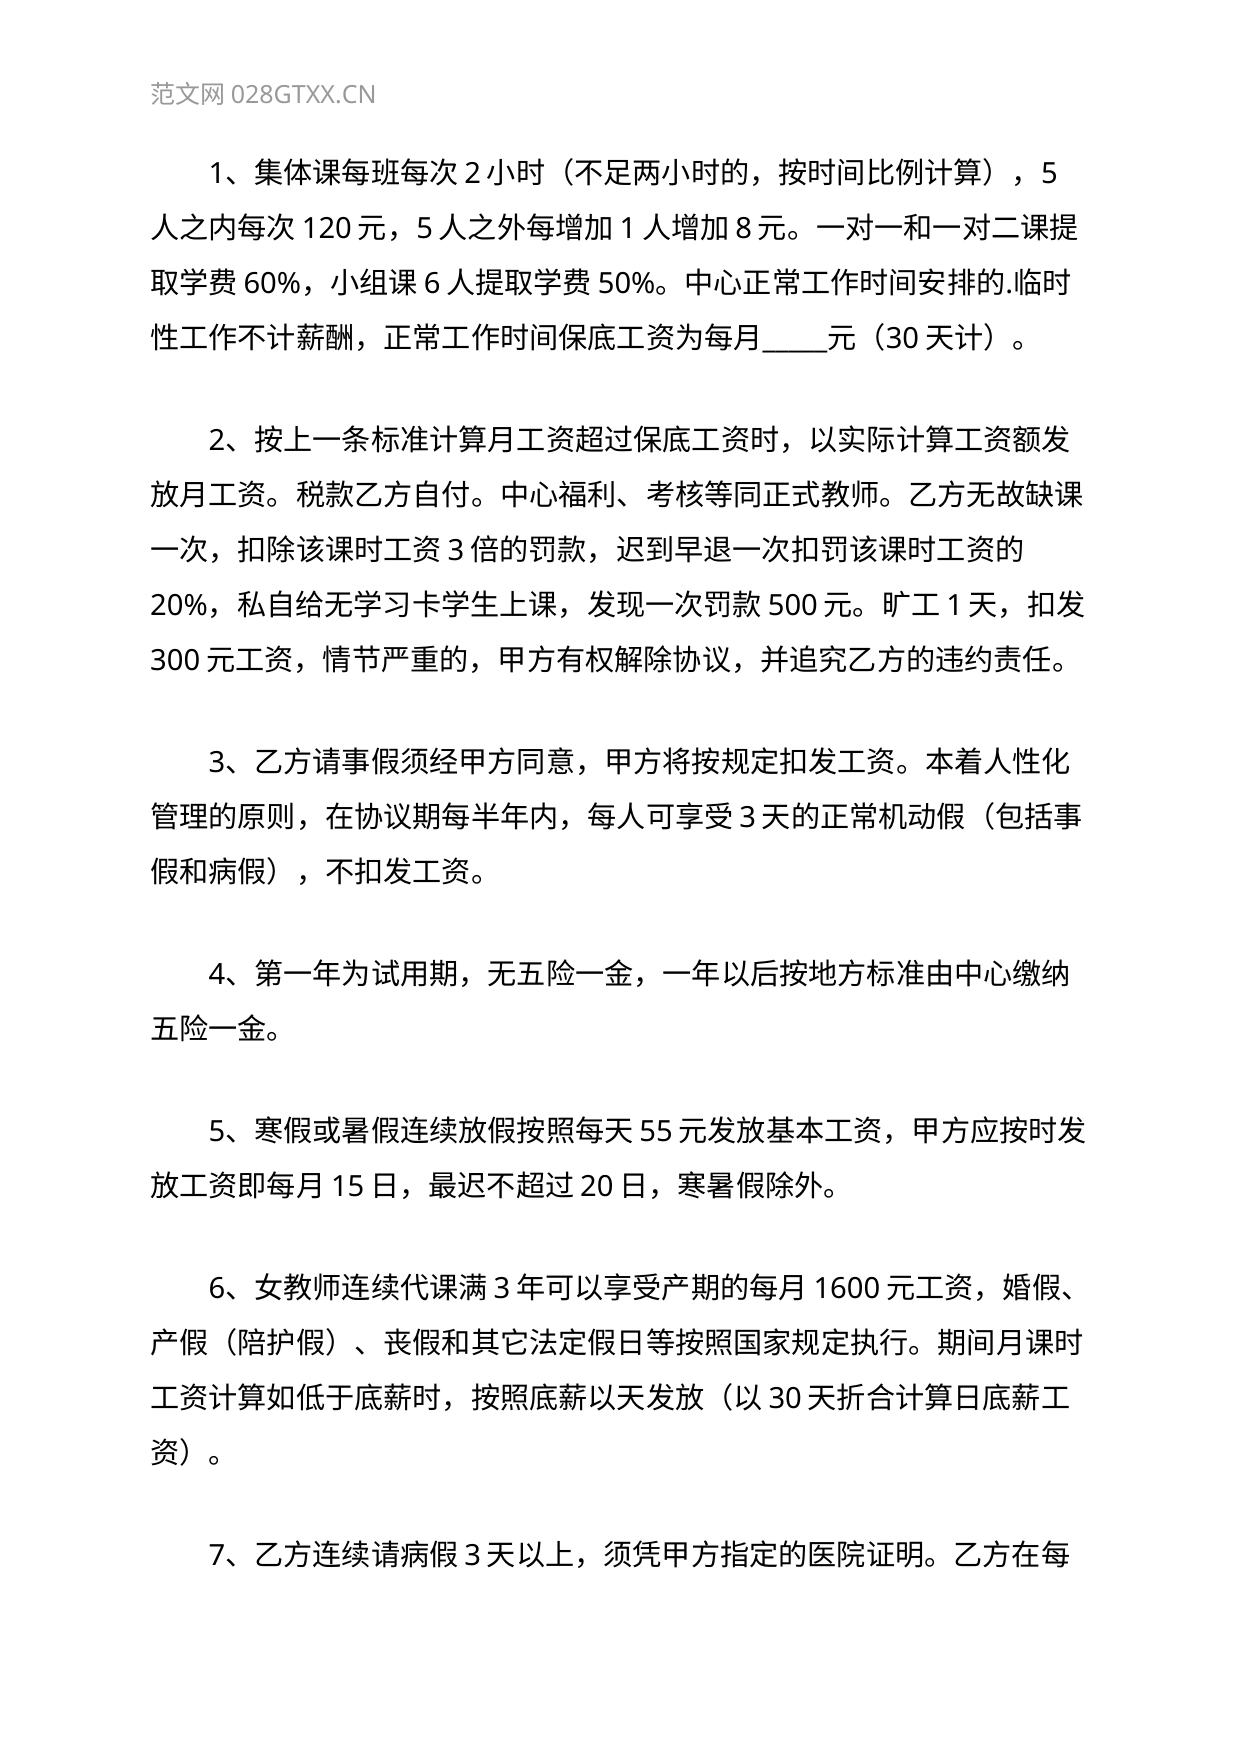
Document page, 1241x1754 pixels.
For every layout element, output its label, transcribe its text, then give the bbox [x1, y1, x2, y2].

text 6、女教师连续代课满3年可以享受产期的每月1600元工资，婚假、产假（陪护假）、丧假和其它法定假日等按照国家规定执行。期间月课时工资计算如低于底薪时，按照底薪以天发放（以30天折合计算日底薪工资）。 [150, 1264, 1090, 1472]
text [150, 1531, 1090, 1573]
text 2、按上一条标准计算月工资超过保底工资时，以实际计算工资额发放月工资。税款乙方自付。中心福利、考核等同正式教师。乙方无故缺课一次，扣除该课时工资3倍的罚款，迟到早退一次扣罚该课时工资的20%，私自给无学习卡学生上课，发现一次罚款500元。旷工1天，扣发300元工资，情节严重的，甲方有权解除协议，并追究乙方的违约责任。 [150, 417, 1090, 679]
text 3、乙方请事假须经甲方同意，甲方将按规定扣发工资。本着人性化管理的原则，在协议期每半年内，每人可享受3天的正常机动假（包括事假和病假），不扣发工资。 [150, 739, 1090, 891]
text 1、集体课每班每次2小时（不足两小时的，按时间比例计算），5人之内每次120元，5人之外每增加1人增加8元。一对一和一对二课提取学费60%，小组课6人提取学费50%。中心正常工作时间安排的.临时性工作不计薪酬，正常工作时间保底工资为每月_____元（30天计）。 [150, 150, 1090, 357]
text 5、寒假或暑假连续放假按照每天55元发放基本工资，甲方应按时发放工资即每月15日，最迟不超过20日，寒暑假除外。 [150, 1107, 1090, 1205]
text 4、第一年为试用期，无五险一金，一年以后按地方标准由中心缴纳五险一金。 [150, 951, 1090, 1048]
